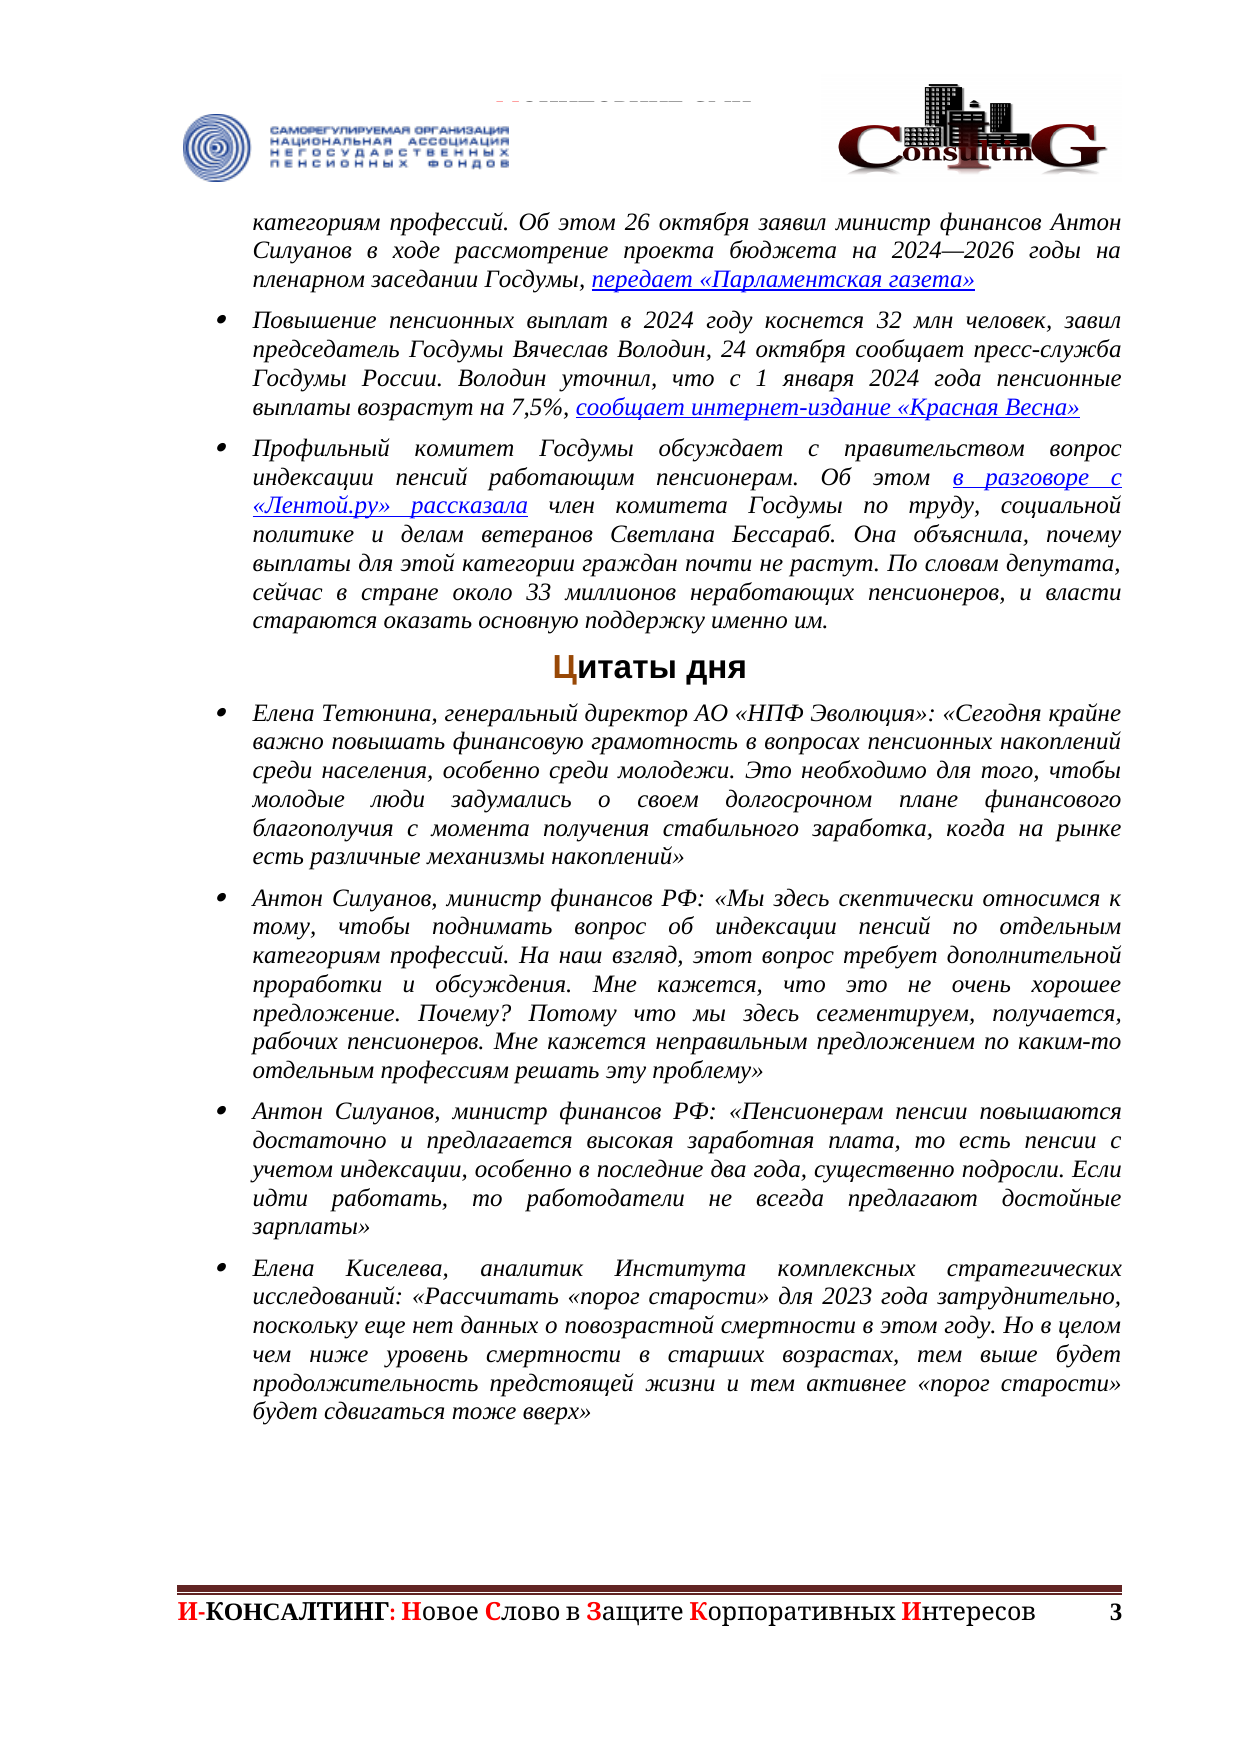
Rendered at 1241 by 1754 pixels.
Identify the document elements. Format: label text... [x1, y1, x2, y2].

list Елена Киселева, аналитик Института комплексных стратегических исследований: «Рассчитать «порог старости» для 2023 года затруднительно, поскольку еще нет данных о повозрастной смертности в этом году. Но в целом чем ниже уровень смертности в старших возрастах, тем выше будет продолжительность предстоящей жизни и тем активнее «порог старости» будет сдвигаться тоже вверх» [215, 1253, 1122, 1425]
list Елена Тетюнина, генеральный директор АО «НПФ Эволюция»: «Сегодня крайне важно повышать финансовую грамотность в вопросах пенсионных накоплений среди населения, особенно среди молодежи. Это необходимо для того, чтобы молодые люди задумались о своем долгосрочном плане финансового благополучия с момента получения стабильного заработка, когда на рынке есть различные механизмы накоплений» [215, 698, 1122, 870]
text Цитаты дня [177, 647, 1122, 685]
picture [183, 114, 509, 182]
list Профильный комитет Госдумы обсуждает с правительством вопрос индексации пенсий работающим пенсионерам. Об этом в разговоре с «Лентой.ру» рассказала член комитета Госдумы по труду, социальной политике и делам ветеранов Светлана Бессараб. Она объяснила, почему выплаты для этой категории граждан почти не растут. По словам депутата, сейчас в стране около 33 миллионов неработающих пенсионеров, и власти стараются оказать основную поддержку именно им. [215, 433, 1122, 634]
list Антон Силуанов, министр финансов РФ: «Мы здесь скептически относимся к тому, чтобы поднимать вопрос об индексации пенсий по отдельным категориям профессий. На наш взгляд, этот вопрос требует дополнительной проработки и обсуждения. Мне кажется, что это не очень хорошее предложение. Почему? Потому что мы здесь сегментируем, получается, рабочих пенсионеров. Мне кажется неправильным предложением по каким-то отдельным профессиям решать эту проблему» [215, 883, 1122, 1084]
picture [821, 73, 1122, 182]
list Повышение пенсионных выплат в 2024 году коснется 32 млн человек, завил председатель Госдумы Вячеслав Володин, 24 октября сообщает пресс-служба Госдумы России. Володин уточнил, что с 1 января 2024 года пенсионные выплаты возрастут на 7,5%, сообщает интернет-издание «Красная Весна» [215, 306, 1122, 421]
list Антон Силуанов, министр финансов РФ: «Пенсионерам пенсии повышаются достаточно и предлагается высокая заработная плата, то есть пенсии с учетом индексации, особенно в последние два года, существенно подросли. Если идти работать, то работодатели не всегда предлагают достойные зарплаты» [215, 1096, 1122, 1240]
